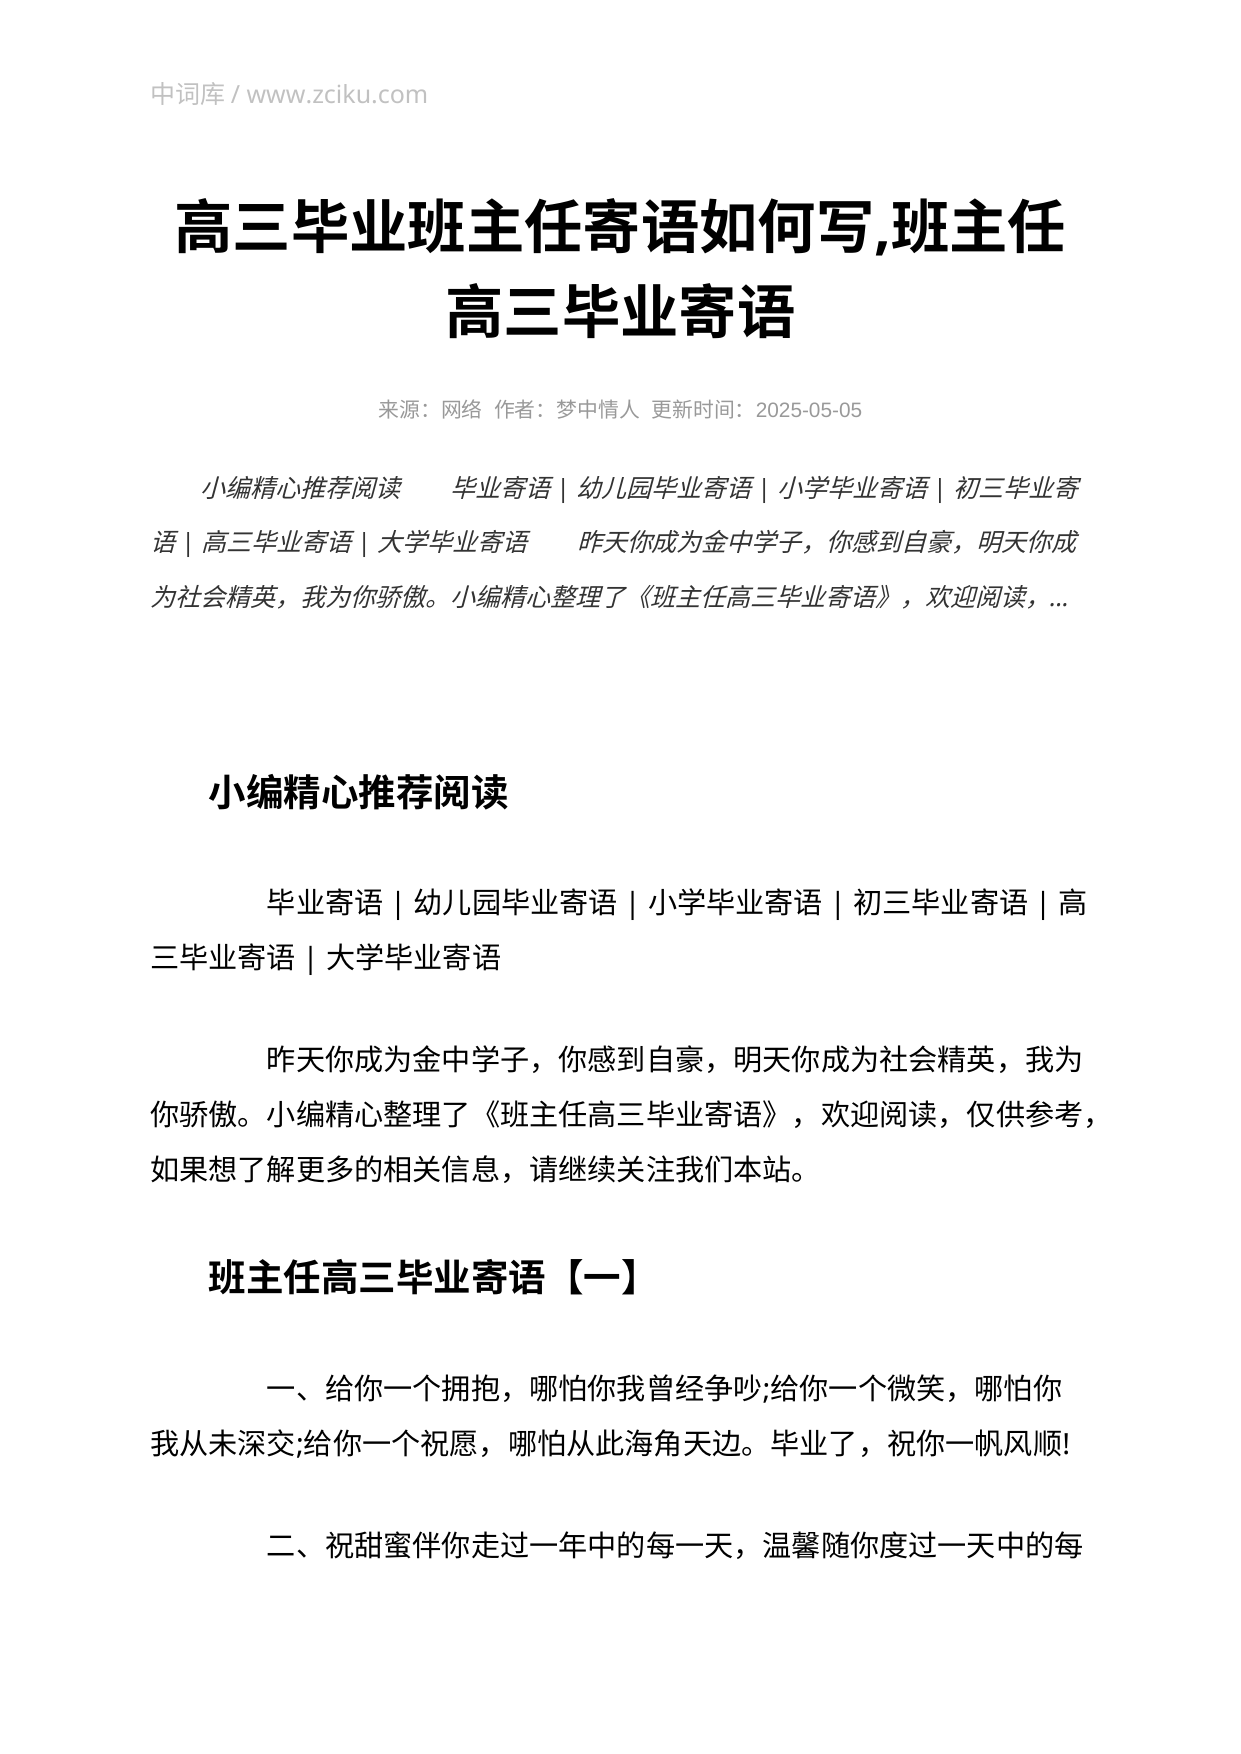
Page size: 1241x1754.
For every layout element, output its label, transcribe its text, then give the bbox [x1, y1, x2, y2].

text 小编精心推荐阅读 毕业寄语 | 幼儿园毕业寄语 | 小学毕业寄语 | 初三毕业寄语 | 高三毕业寄语 | 大学毕业寄语 昨天你成为金中学子，你感到自豪，明天你成为社会精英，我为你骄傲。小编精心整理了《班主任高三毕业寄语》，欢迎阅读，... [150, 468, 1090, 613]
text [150, 1523, 1090, 1565]
text 昨天你成为金中学子，你感到自豪，明天你成为社会精英，我为你骄傲。小编精心整理了《班主任高三毕业寄语》，欢迎阅读，仅供参考，如果想了解更多的相关信息，请继续关注我们本站。 [150, 1037, 1090, 1189]
text 一、给你一个拥抱，哪怕你我曾经争吵;给你一个微笑，哪怕你我从未深交;给你一个祝愿，哪怕从此海角天边。毕业了，祝你一帆风顺! [150, 1366, 1090, 1463]
subtitle 高三毕业班主任寄语如何写,班主任高三毕业寄语 [150, 181, 1090, 351]
text 来源：网络 作者：梦中情人 更新时间：2025-05-05 [150, 397, 1090, 421]
text 小编精心推荐阅读 [150, 762, 1090, 817]
text 班主任高三毕业寄语【一】 [150, 1248, 1090, 1303]
text 毕业寄语 | 幼儿园毕业寄语 | 小学毕业寄语 | 初三毕业寄语 | 高三毕业寄语 | 大学毕业寄语 [150, 880, 1090, 977]
